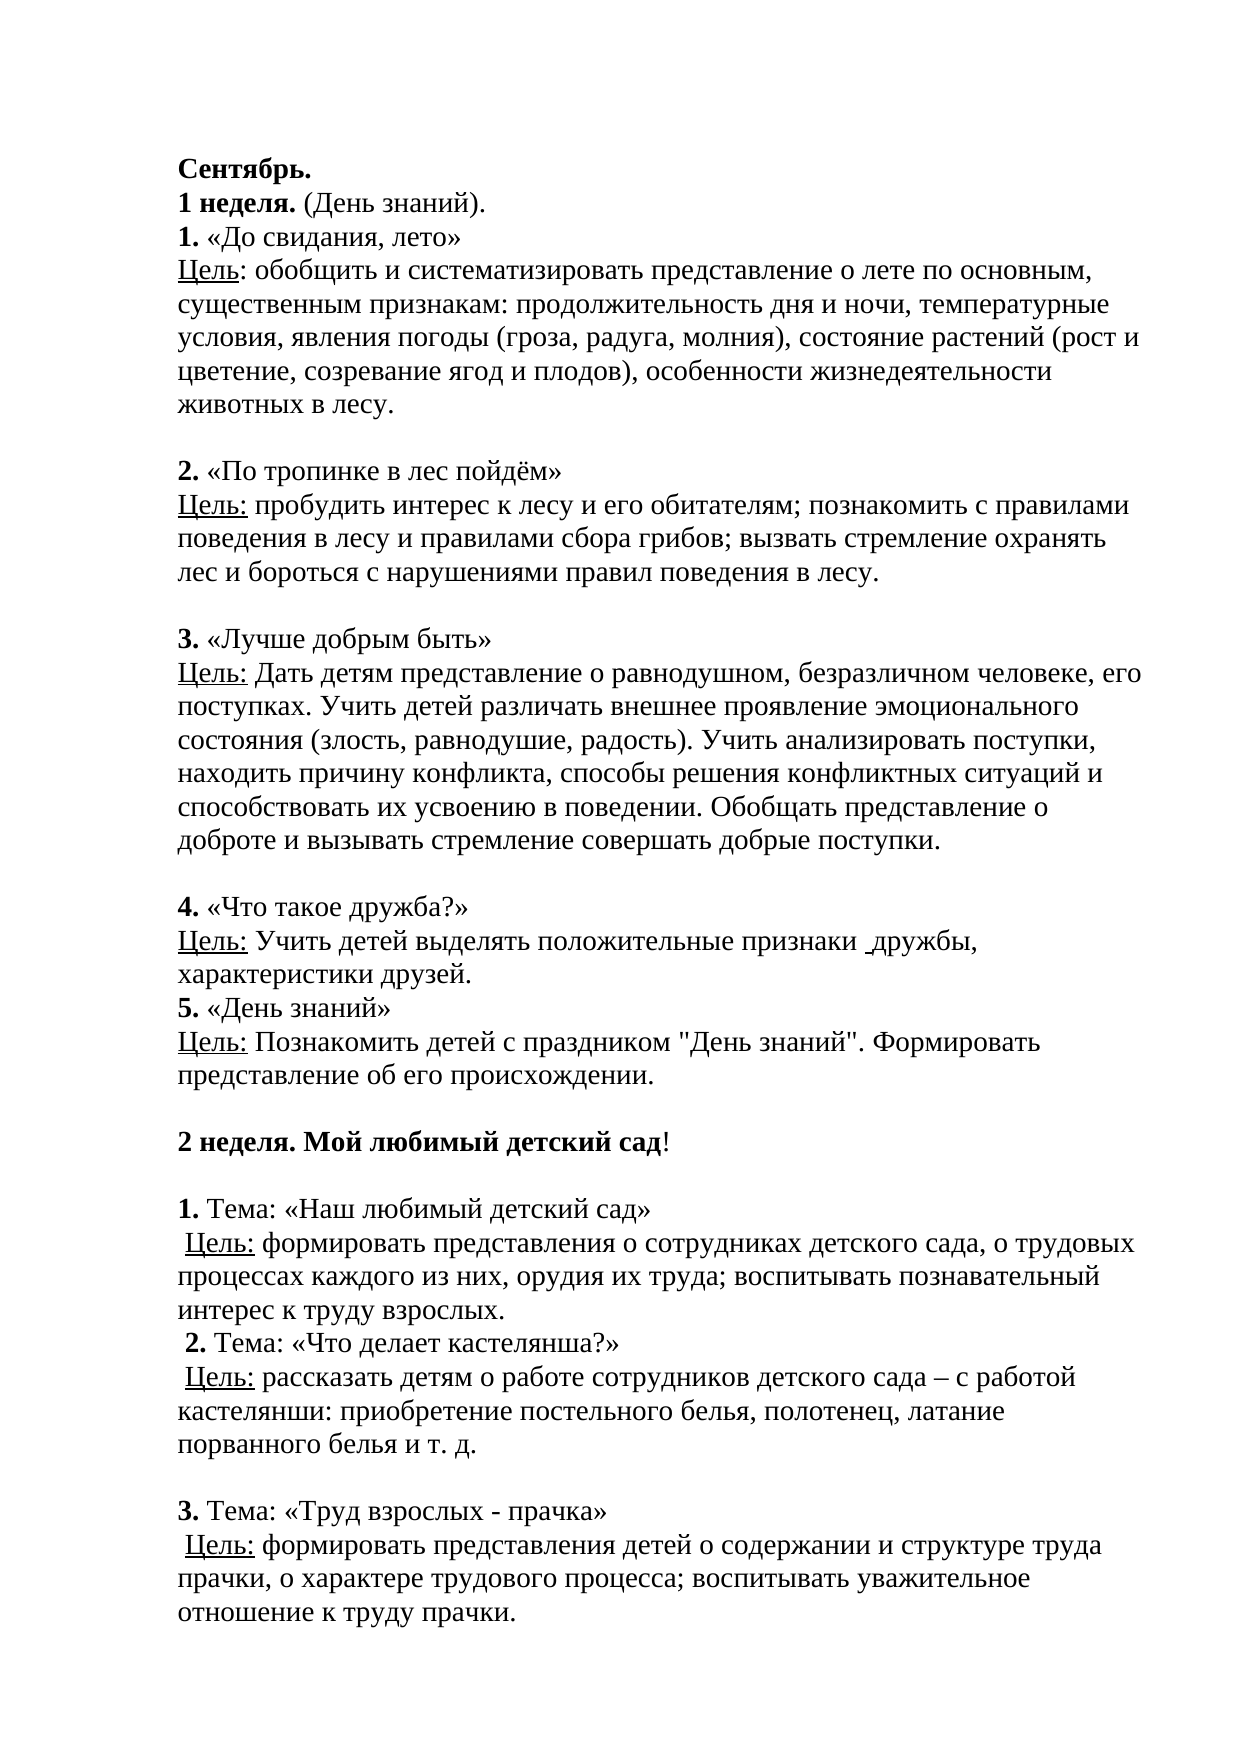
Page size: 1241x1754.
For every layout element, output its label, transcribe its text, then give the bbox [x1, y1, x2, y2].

text 2. Тема: «Что делает кастелянша?» [177, 1326, 1152, 1359]
text 2. «По тропинке в лес пойдём» [177, 453, 1152, 487]
text Цель: Познакомить детей с праздником "День знаний". Формировать представление об его происхождении. [177, 1024, 1152, 1091]
text Цель: рассказать детям о работе сотрудников детского сада – с работой кастелянши: приобретение постельного белья, полотенец, латание порванного белья и т. д. [177, 1359, 1152, 1460]
text 1. Тема: «Наш любимый детский сад» [177, 1191, 1152, 1225]
text 2 неделя. Мой любимый детский сад! [177, 1124, 1152, 1158]
text 1 неделя. (День знаний). [177, 185, 1152, 219]
text Сентябрь. [177, 152, 1152, 185]
text Цель: обобщить и систематизировать представление о лете по основным, существенным признакам: продолжительность дня и ночи, температурные условия, явления погоды (гроза, радуга, молния), состояние растений (рост и цветение, созревание ягод и плодов), особенности жизнедеятельности животных в лесу. [177, 252, 1152, 420]
text Цель: формировать представления детей о содержании и структуре труда прачки, о характере трудового процесса; воспитывать уважительное отношение к труду прачки. [177, 1527, 1152, 1627]
text Цель: Учить детей выделять положительные признаки дружбы, характеристики друзей. [177, 923, 1152, 990]
text Цель: пробудить интерес к лесу и его обитателям; познакомить с правилами поведения в лесу и правилами сбора грибов; вызвать стремление охранять лес и бороться с нарушениями правил поведения в лесу. [177, 487, 1152, 588]
text 3. Тема: «Труд взрослых - прачка» [177, 1493, 1152, 1527]
text 5. «День знаний» [177, 990, 1152, 1024]
text Цель: формировать представления о сотрудниках детского сада, о трудовых процессах каждого из них, орудия их труда; воспитывать познавательный интерес к труду взрослых. [177, 1225, 1152, 1326]
text 1. «До свидания, лето» [177, 219, 1152, 252]
text 3. «Лучше добрым быть» [177, 621, 1152, 655]
text 4. «Что такое дружба?» [177, 889, 1152, 923]
text Цель: Дать детям представление о равнодушном, безразличном человеке, его поступках. Учить детей различать внешнее проявление эмоционального состояния (злость, равнодушие, радость). Учить анализировать поступки, находить причину конфликта, способы решения конфликтных ситуаций и способствовать их усвоению в поведении. Обобщать представление о доброте и вызывать стремление совершать добрые поступки. [177, 655, 1152, 856]
